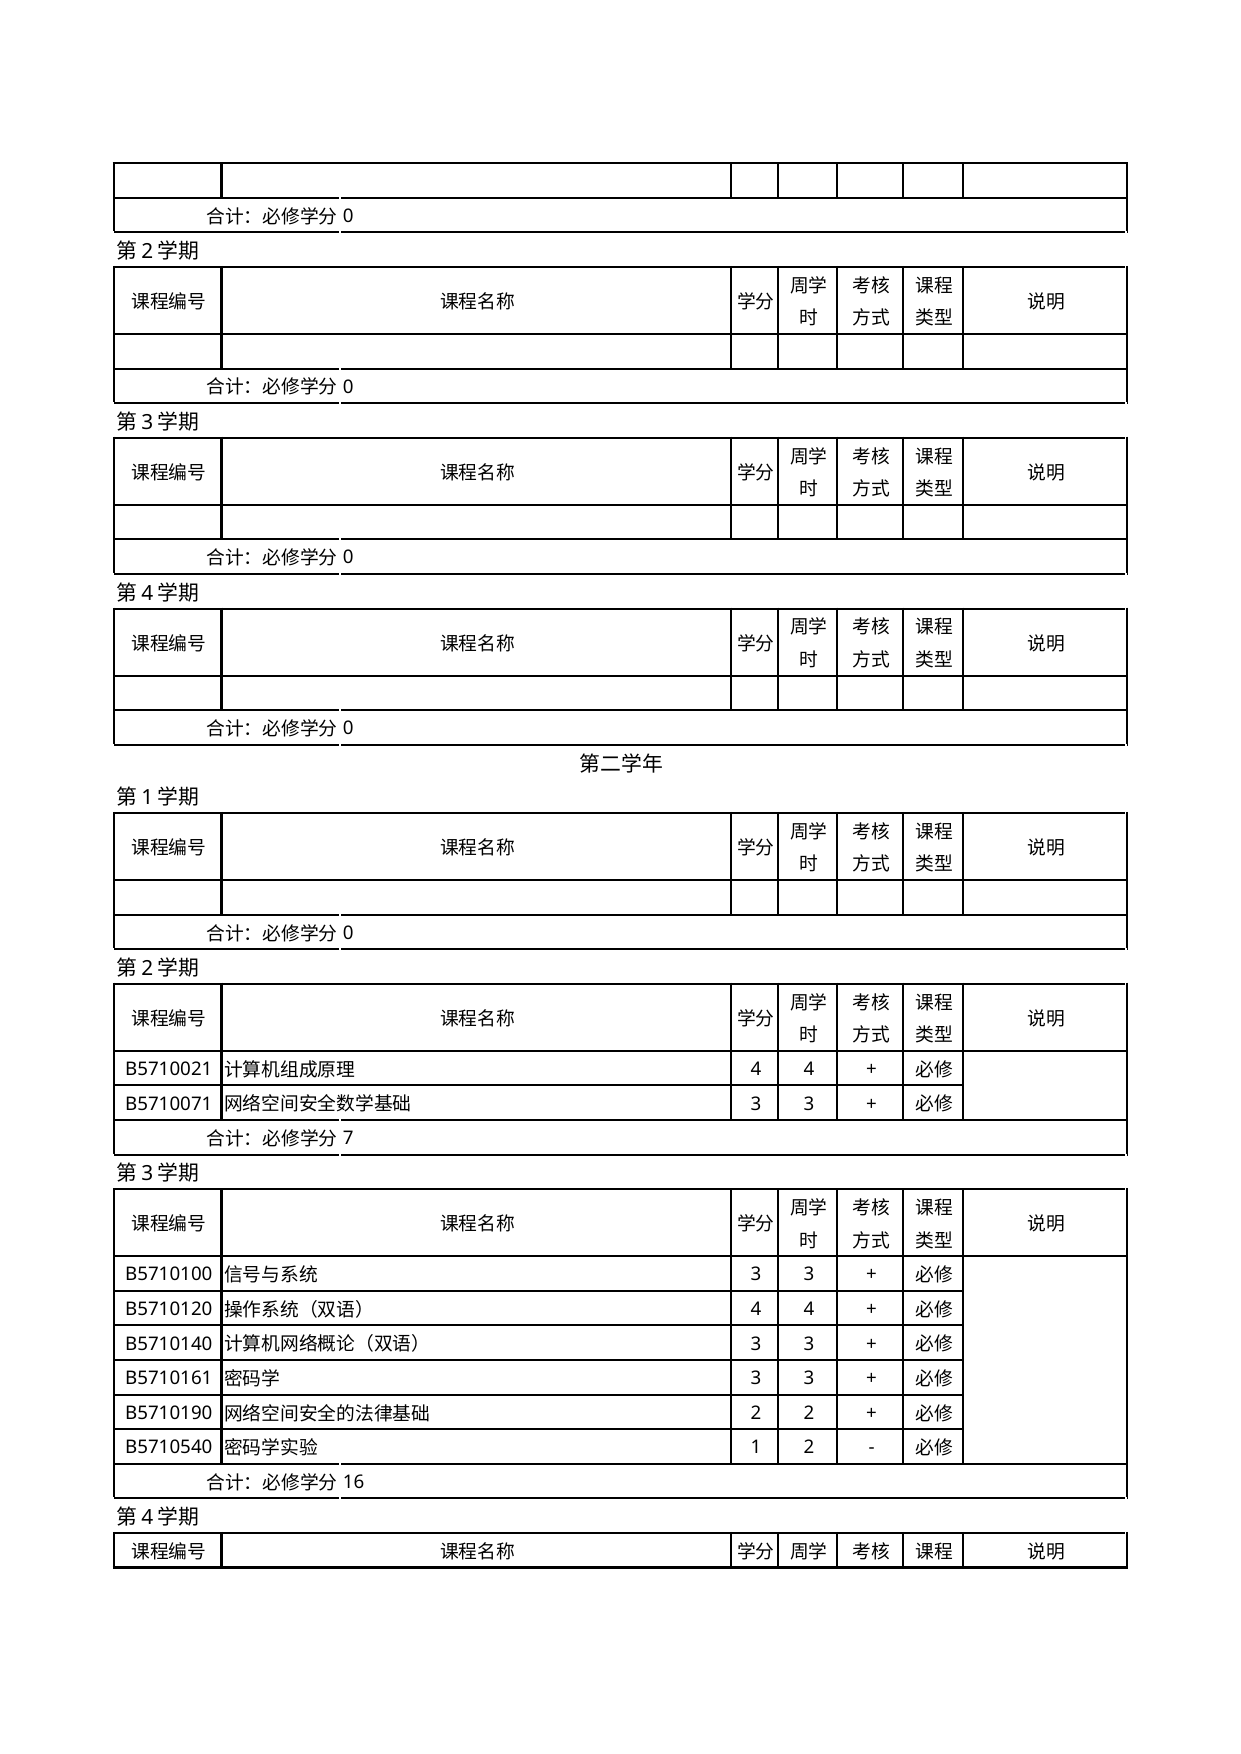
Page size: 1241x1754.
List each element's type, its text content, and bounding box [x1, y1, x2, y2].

table_cell 计算机网络概论（双语） [223, 1326, 730, 1359]
table_cell + [838, 1361, 902, 1393]
table_cell [732, 506, 777, 538]
table_cell 16 [341, 1465, 1126, 1497]
table_cell 必修 [904, 1430, 962, 1463]
table_cell 合计：必修学分 [115, 370, 339, 402]
table_cell [964, 881, 1126, 913]
table_cell 说明 [964, 437, 1126, 504]
table_cell 说明 [964, 812, 1126, 879]
table_cell 0 [341, 199, 1126, 231]
table_cell 密码学实验 [223, 1430, 730, 1463]
table_cell 课程编号 [115, 439, 220, 504]
table_cell 课程编号 [115, 814, 220, 879]
table_cell 0 [341, 711, 1126, 744]
table_cell [964, 164, 1126, 197]
table_cell 课程名称 [223, 268, 730, 333]
table_cell [838, 335, 902, 367]
table_cell B5710120 [115, 1292, 220, 1324]
table_cell [223, 506, 730, 538]
table_cell [838, 677, 902, 709]
table_cell B5710100 [115, 1257, 220, 1290]
table_cell 课程编号 [115, 610, 220, 674]
table_cell 考核 方式 [838, 268, 902, 333]
table_cell B5710140 [115, 1326, 220, 1359]
table_cell [115, 335, 220, 367]
table_cell 周学时 [779, 268, 836, 333]
table_cell 周学时 [779, 610, 836, 674]
table_cell 第4学期 [114, 573, 1126, 607]
table_cell 课程名称 [223, 439, 730, 504]
table_cell 4 [779, 1052, 836, 1084]
table_cell [779, 881, 836, 913]
table_cell 第二学年 [114, 744, 1126, 778]
table_cell [838, 164, 902, 197]
table_cell [115, 506, 220, 538]
table_cell 合计：必修学分 [115, 1121, 339, 1153]
table_cell 课程编号 [115, 1534, 220, 1566]
table_cell [732, 335, 777, 367]
table_cell 课程名称 [223, 1534, 730, 1566]
table_cell 必修 [904, 1086, 962, 1119]
table_cell 课程 类型 [904, 268, 962, 333]
table_cell 课程 类型 [904, 610, 962, 674]
table_cell 课程编号 [115, 1190, 220, 1255]
table_cell 合计：必修学分 [115, 916, 339, 948]
table_cell 3 [779, 1257, 836, 1290]
table_cell 学分 [732, 268, 777, 333]
table_cell B5710021 [115, 1052, 220, 1084]
table_cell 2 [732, 1396, 777, 1428]
table_cell 合计：必修学分 [115, 711, 339, 744]
table_cell 必修 [904, 1326, 962, 1359]
table_cell 必修 [904, 1052, 962, 1084]
table_cell + [838, 1292, 902, 1324]
table_cell 课程名称 [223, 814, 730, 879]
table_cell [838, 881, 902, 913]
table_cell + [838, 1257, 902, 1290]
table_cell [904, 881, 962, 913]
table_cell 3 [732, 1326, 777, 1359]
table_cell 3 [732, 1086, 777, 1119]
table_cell 周学时 [779, 1190, 836, 1255]
table_cell 计算机组成原理 [223, 1052, 730, 1084]
table_cell 必修 [904, 1292, 962, 1324]
table_cell 考核 方式 [838, 1190, 902, 1255]
table_cell 学分 [732, 439, 777, 504]
table_cell 周学时 [779, 1534, 836, 1566]
table_cell 课程名称 [223, 1190, 730, 1255]
table_cell 2 [779, 1430, 836, 1463]
table_cell + [838, 1326, 902, 1359]
table_cell 考核 方式 [838, 610, 902, 674]
table_cell 学分 [732, 1190, 777, 1255]
table_cell 课程 类型 [904, 1190, 962, 1255]
table_cell [904, 506, 962, 538]
table_cell [223, 881, 730, 913]
table_cell 必修 [904, 1257, 962, 1290]
table_cell [779, 335, 836, 367]
table_cell 4 [732, 1052, 777, 1084]
table_cell 课程名称 [223, 985, 730, 1050]
table_cell B5710190 [115, 1396, 220, 1428]
table_cell 密码学 [223, 1361, 730, 1393]
table_cell 课程 类型 [904, 439, 962, 504]
table_cell 考核 方式 [838, 985, 902, 1050]
table_cell 课程 类型 [904, 985, 962, 1050]
table_cell + [838, 1086, 902, 1119]
table_cell 4 [779, 1292, 836, 1324]
table_cell 网络空间安全数学基础 [223, 1086, 730, 1119]
table_cell 7 [341, 1121, 1126, 1153]
table_cell 考核 方式 [838, 1534, 902, 1566]
table_cell 学分 [732, 1534, 777, 1566]
table_cell 合计：必修学分 [115, 540, 339, 573]
table_cell 第4学期 [114, 1497, 1126, 1532]
table_cell 合计：必修学分 [115, 1465, 339, 1497]
table_cell 周学时 [779, 985, 836, 1050]
table_cell [779, 164, 836, 197]
table_cell + [838, 1396, 902, 1428]
table_cell 说明 [964, 1532, 1126, 1566]
table_cell 操作系统（双语） [223, 1292, 730, 1324]
table_cell 课程 类型 [904, 814, 962, 879]
table_cell [779, 677, 836, 709]
table_cell 3 [779, 1086, 836, 1119]
table_cell [779, 506, 836, 538]
table_cell 学分 [732, 610, 777, 674]
table_cell 第1学期 [114, 778, 1126, 812]
table_cell [223, 677, 730, 709]
table_cell 3 [779, 1326, 836, 1359]
table_cell 说明 [964, 266, 1126, 333]
table_cell 课程名称 [223, 610, 730, 674]
table_cell 4 [732, 1292, 777, 1324]
table_cell 考核 方式 [838, 439, 902, 504]
table_cell [964, 1052, 1126, 1119]
table_cell [732, 164, 777, 197]
table_cell 3 [732, 1361, 777, 1393]
table_cell 0 [341, 540, 1126, 573]
table_cell 必修 [904, 1396, 962, 1428]
table_cell 课程 类型 [904, 1534, 962, 1566]
table_cell [964, 677, 1126, 709]
table_cell 第3学期 [114, 1154, 1126, 1188]
table_cell 学分 [732, 814, 777, 879]
table_cell - [838, 1430, 902, 1463]
table_cell [223, 164, 730, 197]
table_cell [904, 677, 962, 709]
table_cell B5710540 [115, 1430, 220, 1463]
table_cell 第3学期 [114, 402, 1126, 437]
table_cell [904, 164, 962, 197]
table_cell 第2学期 [114, 948, 1126, 983]
table_cell 2 [779, 1396, 836, 1428]
table_cell 1 [732, 1430, 777, 1463]
table_cell 周学时 [779, 814, 836, 879]
table_cell 说明 [964, 608, 1126, 674]
table_cell [115, 164, 220, 197]
table_cell 第2学期 [114, 231, 1126, 266]
table_cell 3 [732, 1257, 777, 1290]
table_cell + [838, 1052, 902, 1084]
table_cell 3 [779, 1361, 836, 1393]
table_cell 说明 [964, 1188, 1126, 1255]
table_cell B5710071 [115, 1086, 220, 1119]
table_cell [838, 506, 902, 538]
table_cell [964, 506, 1126, 538]
table_cell [964, 335, 1126, 367]
table_cell 课程编号 [115, 985, 220, 1050]
table_cell 说明 [964, 983, 1126, 1050]
table_cell 学分 [732, 985, 777, 1050]
table_cell 必修 [904, 1361, 962, 1393]
table_cell [732, 881, 777, 913]
table_cell 合计：必修学分 [115, 199, 339, 231]
table_cell 0 [341, 370, 1126, 402]
table_cell B5710161 [115, 1361, 220, 1393]
table_cell [115, 677, 220, 709]
table_cell [964, 1257, 1126, 1463]
table_cell 信号与系统 [223, 1257, 730, 1290]
table_cell 网络空间安全的法律基础 [223, 1396, 730, 1428]
table_cell 0 [341, 916, 1126, 948]
table_cell 考核 方式 [838, 814, 902, 879]
table_cell [223, 335, 730, 367]
table_cell 周学时 [779, 439, 836, 504]
table_cell [732, 677, 777, 709]
table_cell [115, 881, 220, 913]
table_cell [904, 335, 962, 367]
table_cell 课程编号 [115, 268, 220, 333]
